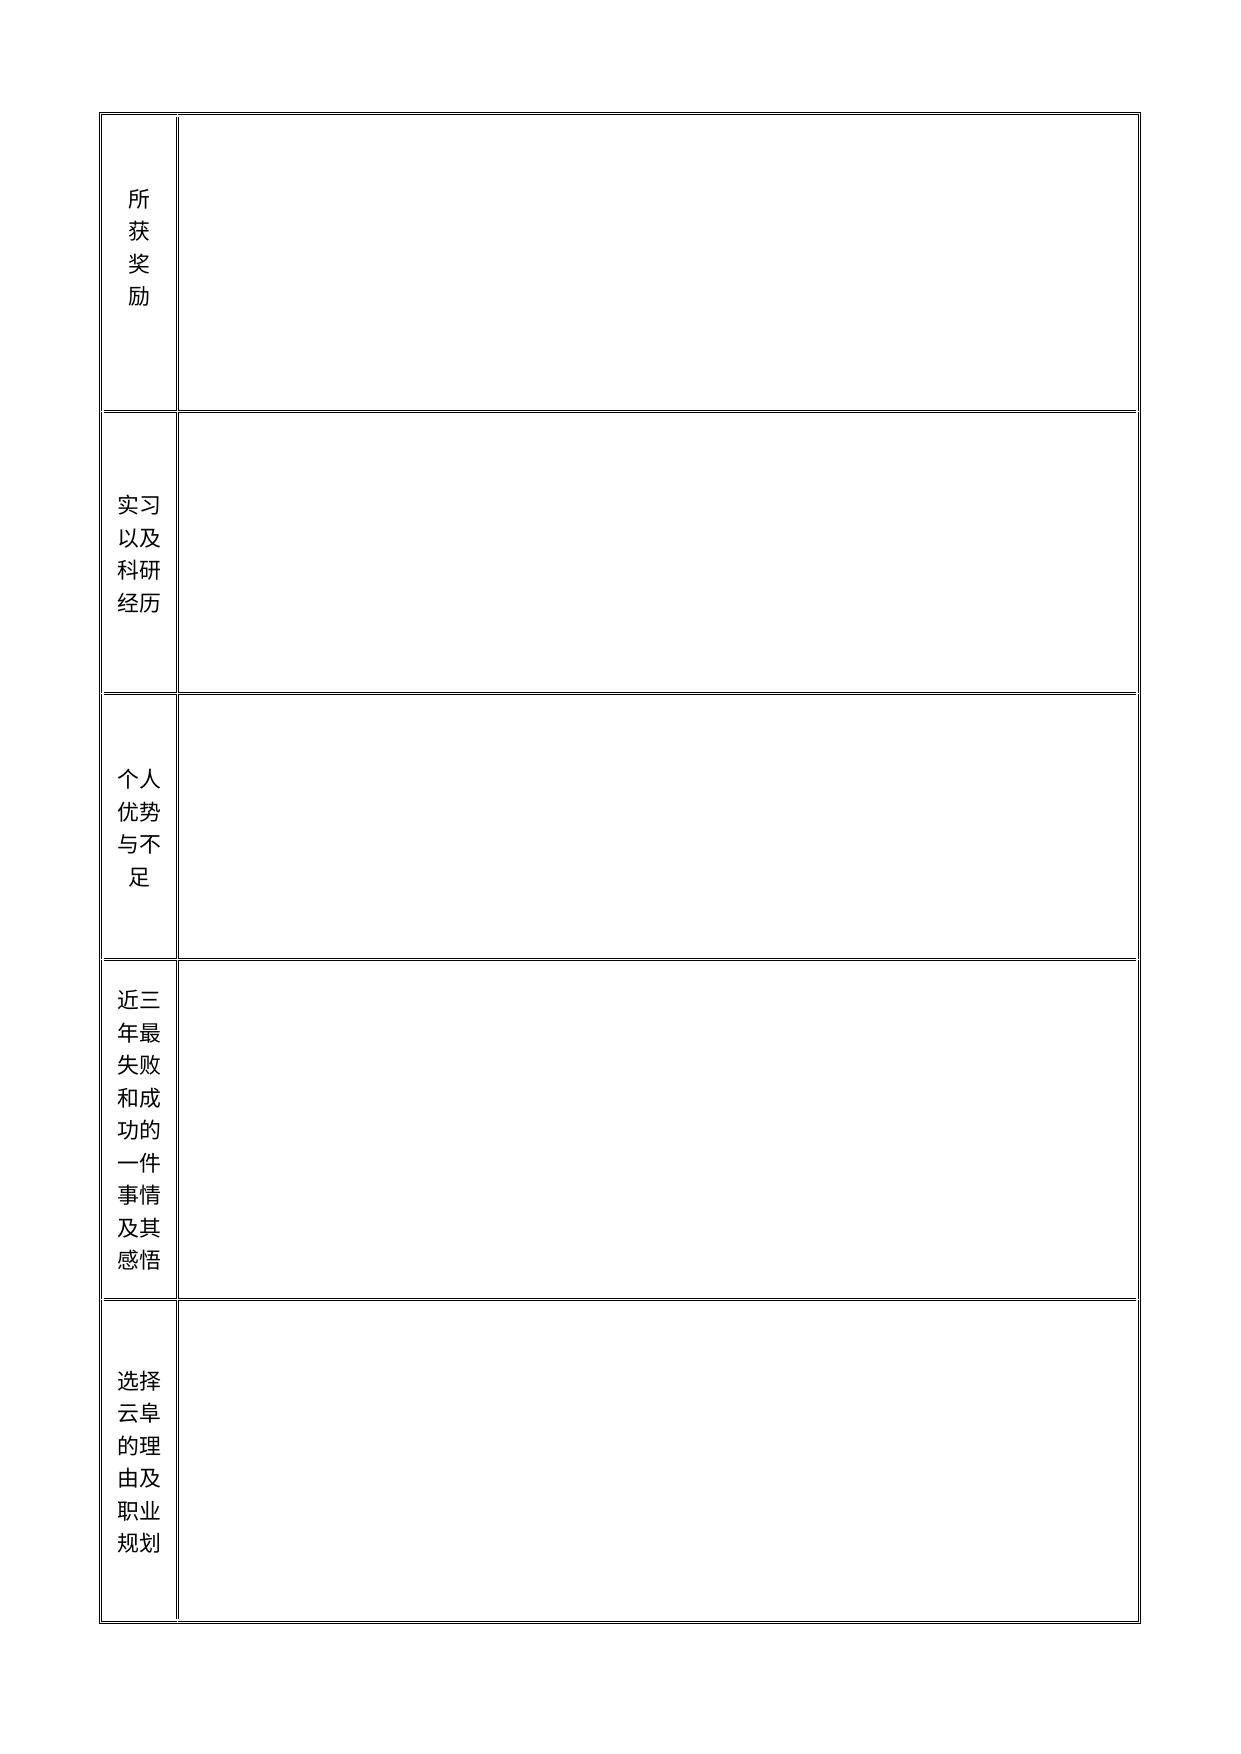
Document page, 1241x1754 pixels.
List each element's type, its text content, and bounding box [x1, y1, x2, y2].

table_cell [177, 1298, 1138, 1621]
table_cell [177, 115, 1138, 410]
table_cell [177, 410, 1139, 692]
table_cell 实习以及科研经历 [101, 410, 177, 692]
table_cell 所 获 奖 励 [102, 115, 177, 410]
table_cell 选择云阜的理由及职业规划 [102, 1298, 177, 1621]
table_cell 近三年最失败和成功的一件事情及其感悟 [101, 958, 177, 1297]
table_cell 个人优势与不足 [101, 692, 177, 958]
table_cell [177, 692, 1139, 958]
table_cell [177, 958, 1139, 1297]
